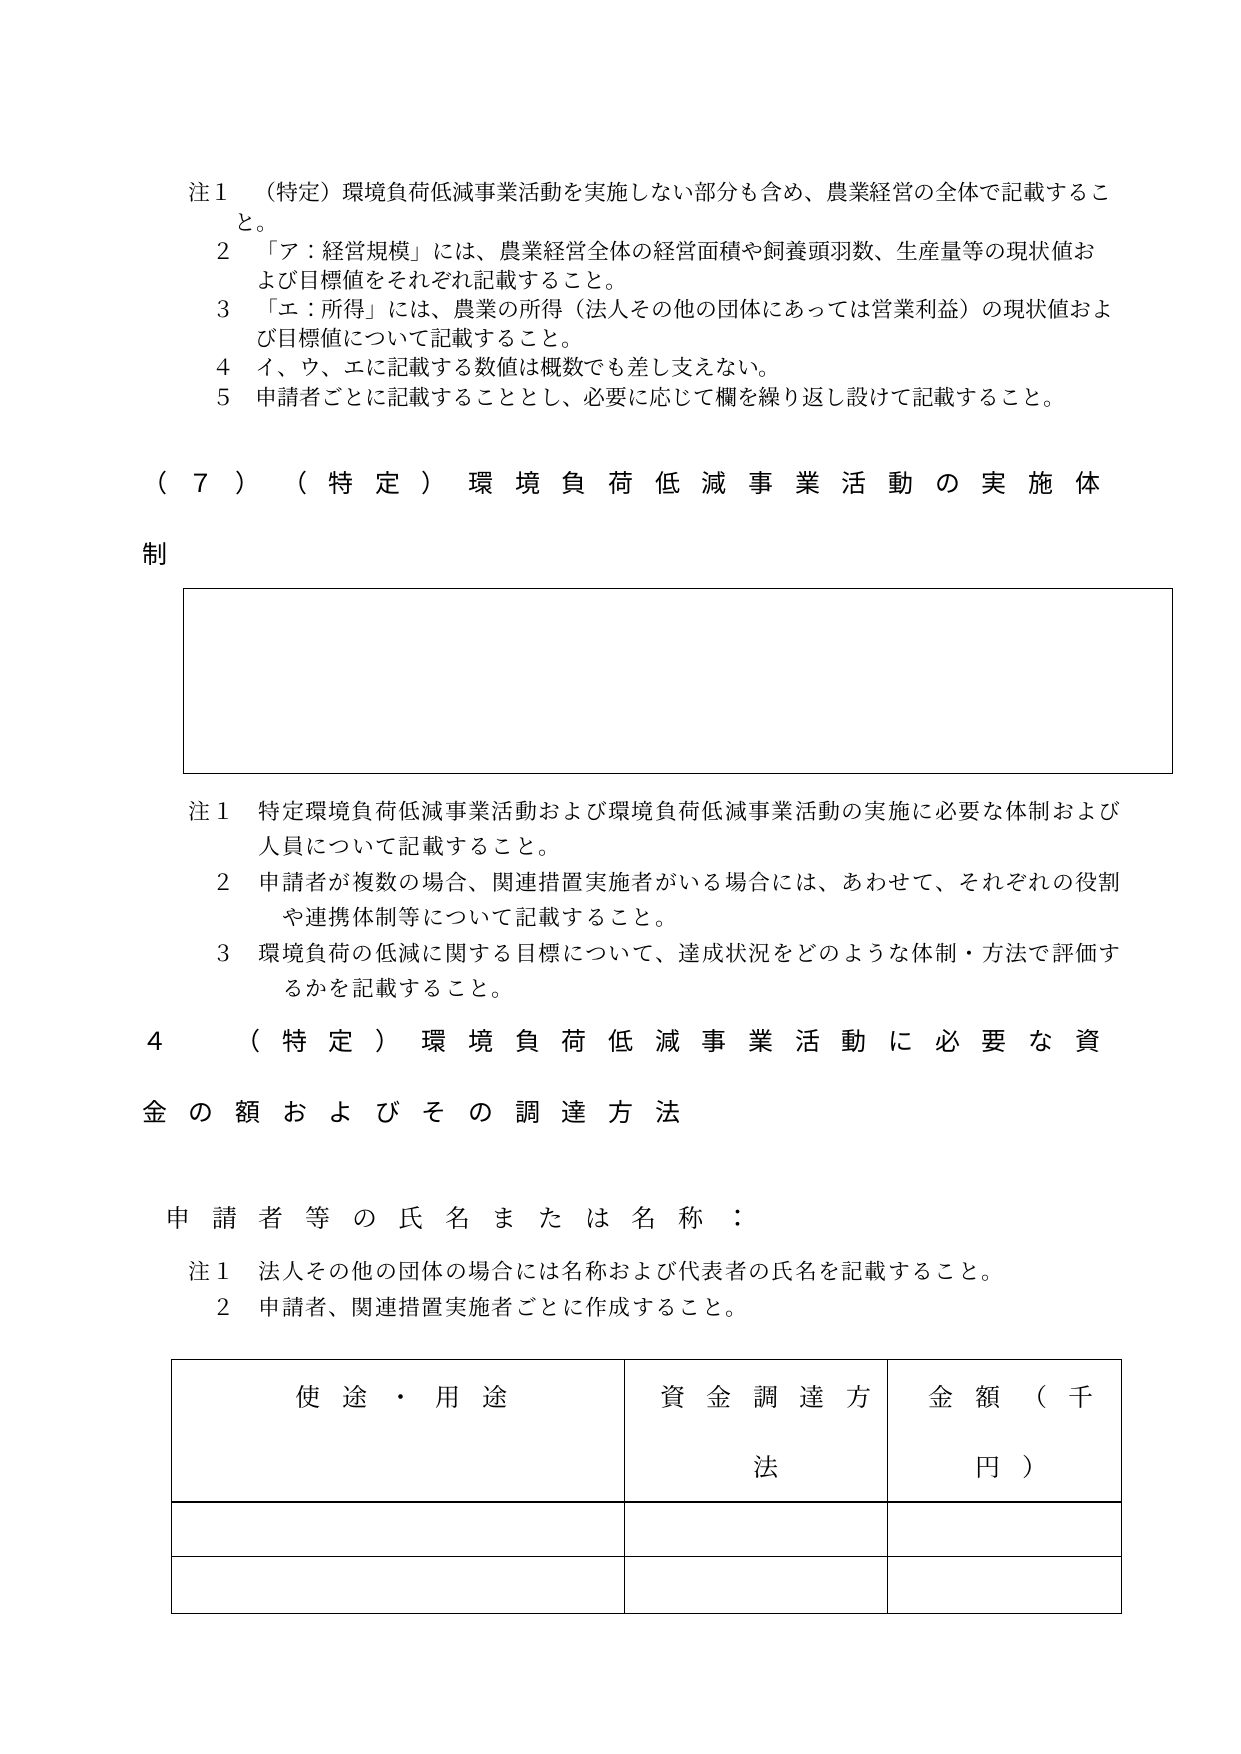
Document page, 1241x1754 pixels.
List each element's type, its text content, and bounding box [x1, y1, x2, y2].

text ５ 申請者ごとに記載することとし、必要に応じて欄を繰り返し設けて記載すること。 [212, 382, 1113, 411]
text 注１ （特定）環境負荷低減事業活動を実施しない部分も含め、農業経営の全体で記載すること。 [188, 177, 1113, 236]
table_cell [625, 1503, 887, 1556]
text 注１ 特定環境負荷低減事業活動および環境負荷低減事業活動の実施に必要な体制および人員について記載すること。 [188, 792, 1122, 863]
text ２ 申請者が複数の場合、関連措置実施者がいる場合には、あわせて、それぞれの役割や連携体制等について記載すること。 [212, 863, 1122, 934]
table_cell [888, 1557, 1121, 1613]
text ４ （特定）環境負荷低減事業活動に必要な資金の額およびその調達方法 [142, 1004, 1122, 1146]
table_header 資金調達方法 [625, 1360, 887, 1501]
table_cell [625, 1557, 887, 1613]
text 申請者等の氏名または名称： [165, 1182, 1122, 1252]
text ３ 環境負荷の低減に関する目標について、達成状況をどのような体制・方法で評価するかを記載すること。 [212, 934, 1122, 1004]
table_cell [888, 1503, 1121, 1556]
text ４ イ、ウ、エに記載する数値は概数でも差し支えない。 [212, 352, 1113, 382]
text ３ 「エ：所得」には、農業の所得（法人その他の団体にあっては営業利益）の現状値および目標値について記載すること。 [212, 294, 1113, 352]
text 注１ 法人その他の団体の場合には名称および代表者の氏名を記載すること。 [188, 1252, 1122, 1288]
table_header 金額（千円） [888, 1360, 1121, 1501]
text ２ 申請者、関連措置実施者ごとに作成すること。 [212, 1288, 1122, 1323]
table_header 使途・用途 [172, 1360, 624, 1501]
text （７）（特定）環境負荷低減事業活動の実施体制 [142, 446, 1122, 588]
table_cell [172, 1557, 624, 1613]
table_header [184, 589, 1172, 773]
table_cell [172, 1503, 624, 1556]
text ２ 「ア：経営規模」には、農業経営全体の経営面積や飼養頭羽数、生産量等の現状値および目標値をそれぞれ記載すること。 [212, 236, 1098, 294]
